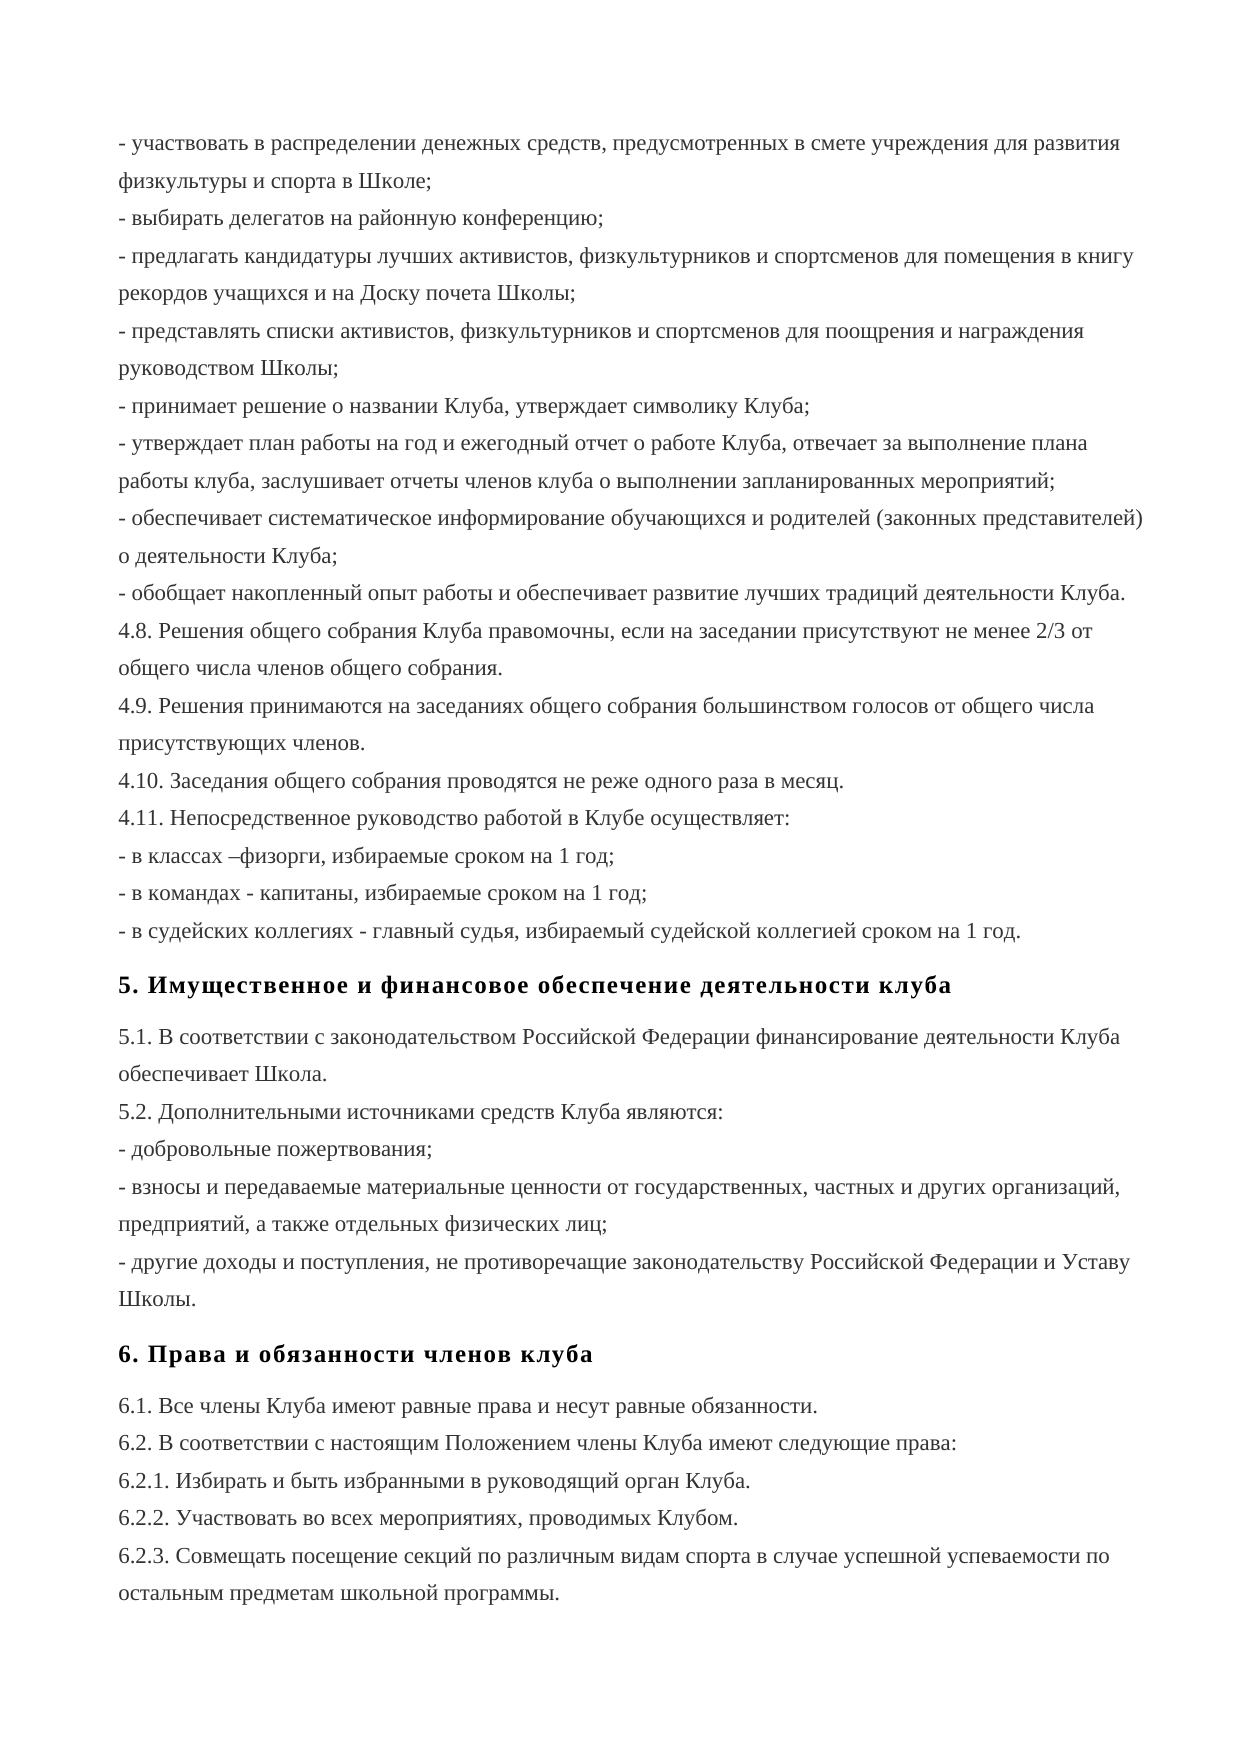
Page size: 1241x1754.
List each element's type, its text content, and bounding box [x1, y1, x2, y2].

text 6.1. Все члены Клуба имеют равные права и несут равные обязанности. [118, 1381, 1152, 1418]
text - в командах - капитаны, избираемые сроком на 1 год; [118, 868, 1152, 906]
text 6.2.2. Участвовать во всех мероприятиях, проводимых Клубом. [118, 1493, 1152, 1531]
text 4.8. Решения общего собрания Клуба правомочны, если на заседании присутствуют не менее 2/3 от общего числа членов общего собрания. [118, 606, 1152, 681]
text - обобщает накопленный опыт работы и обеспечивает развитие лучших традиций деятельности Клуба. [118, 568, 1152, 606]
text - представлять списки активистов, физкультурников и спортсменов для поощрения и награждения руководством Школы; [118, 306, 1152, 381]
text - другие доходы и поступления, не противоречащие законодательству Российской Федерации и Уставу Школы. [118, 1237, 1152, 1312]
text 6.2.3. Совмещать посещение секций по различным видам спорта в случае успешной успеваемости по остальным предметам школьной программы. [118, 1531, 1152, 1606]
text - выбирать делегатов на районную конференцию; [118, 193, 1152, 231]
text 4.11. Непосредственное руководство работой в Клубе осуществляет: [118, 793, 1152, 831]
text - участвовать в распределении денежных средств, предусмотренных в смете учреждения для развития физкультуры и спорта в Школе; [118, 118, 1152, 193]
text 5.1. В соответствии с законодательством Российской Федерации финансирование деятельности Клуба обеспечивает Школа. [118, 1012, 1152, 1087]
text 6.2. В соответствии с настоящим Положением члены Клуба имеют следующие права: [118, 1418, 1152, 1456]
text - взносы и передаваемые материальные ценности от государственных, частных и других организаций, предприятий, а также отдельных физических лиц; [118, 1162, 1152, 1237]
text - добровольные пожертвования; [118, 1124, 1152, 1162]
text 5.2. Дополнительными источниками средств Клуба являются: [118, 1087, 1152, 1124]
text - утверждает план работы на год и ежегодный отчет о работе Клуба, отвечает за выполнение плана работы клуба, заслушивает отчеты членов клуба о выполнении запланированных мероприятий; [118, 418, 1152, 493]
text 6. Права и обязанности членов клуба [118, 1331, 1152, 1368]
text 6.2.1. Избирать и быть избранными в руководящий орган Клуба. [118, 1456, 1152, 1493]
text - принимает решение о названии Клуба, утверждает символику Клуба; [118, 381, 1152, 418]
text - обеспечивает систематическое информирование обучающихся и родителей (законных представителей) о деятельности Клуба; [118, 493, 1152, 568]
text 5. Имущественное и финансовое обеспечение деятельности клуба [118, 962, 1152, 999]
text - предлагать кандидатуры лучших активистов, физкультурников и спортсменов для помещения в книгу рекордов учащихся и на Доску почета Школы; [118, 231, 1152, 306]
text - в классах –физорги, избираемые сроком на 1 год; [118, 831, 1152, 868]
text 4.10. Заседания общего собрания проводятся не реже одного раза в месяц. [118, 756, 1152, 793]
text 4.9. Решения принимаются на заседаниях общего собрания большинством голосов от общего числа присутствующих членов. [118, 681, 1152, 756]
text - в судейских коллегиях - главный судья, избираемый судейской коллегией сроком на 1 год. [118, 906, 1152, 943]
